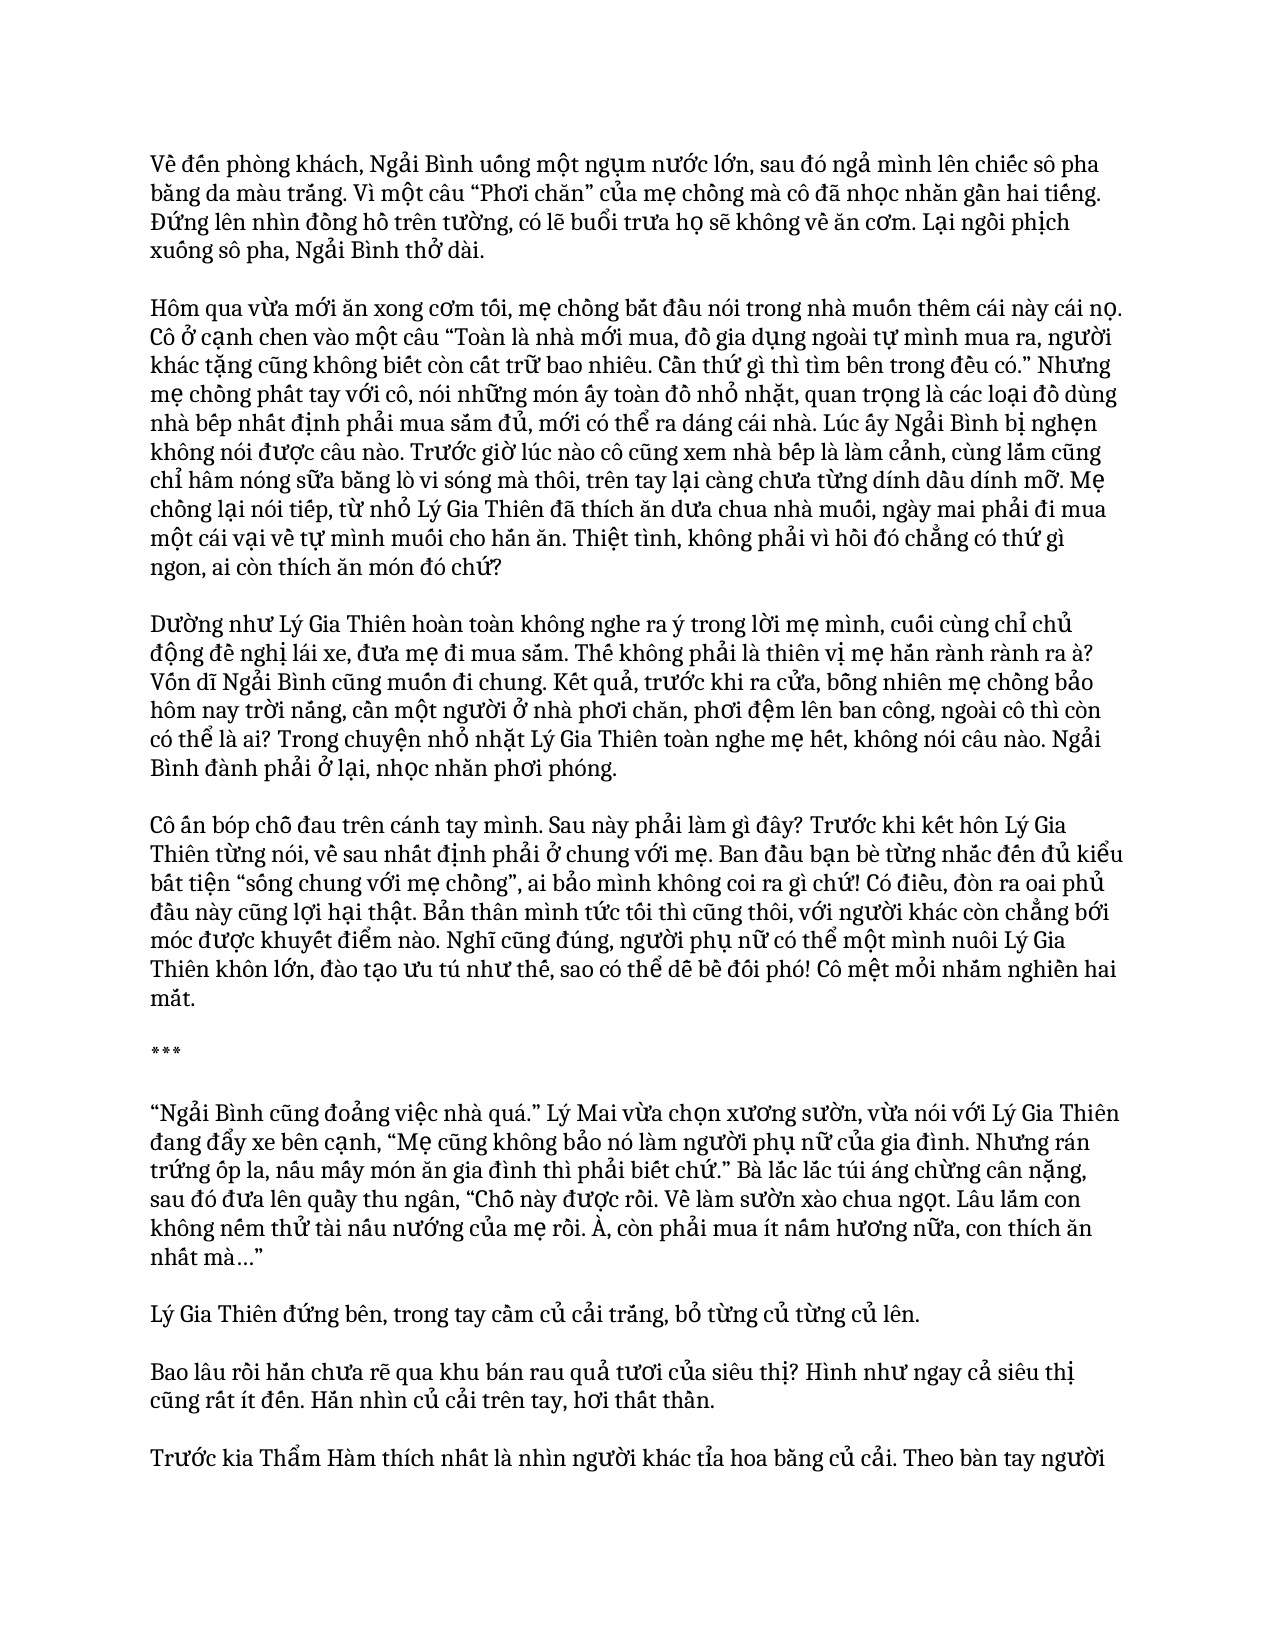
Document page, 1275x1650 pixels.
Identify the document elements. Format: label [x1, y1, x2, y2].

text [150, 150, 1125, 1472]
